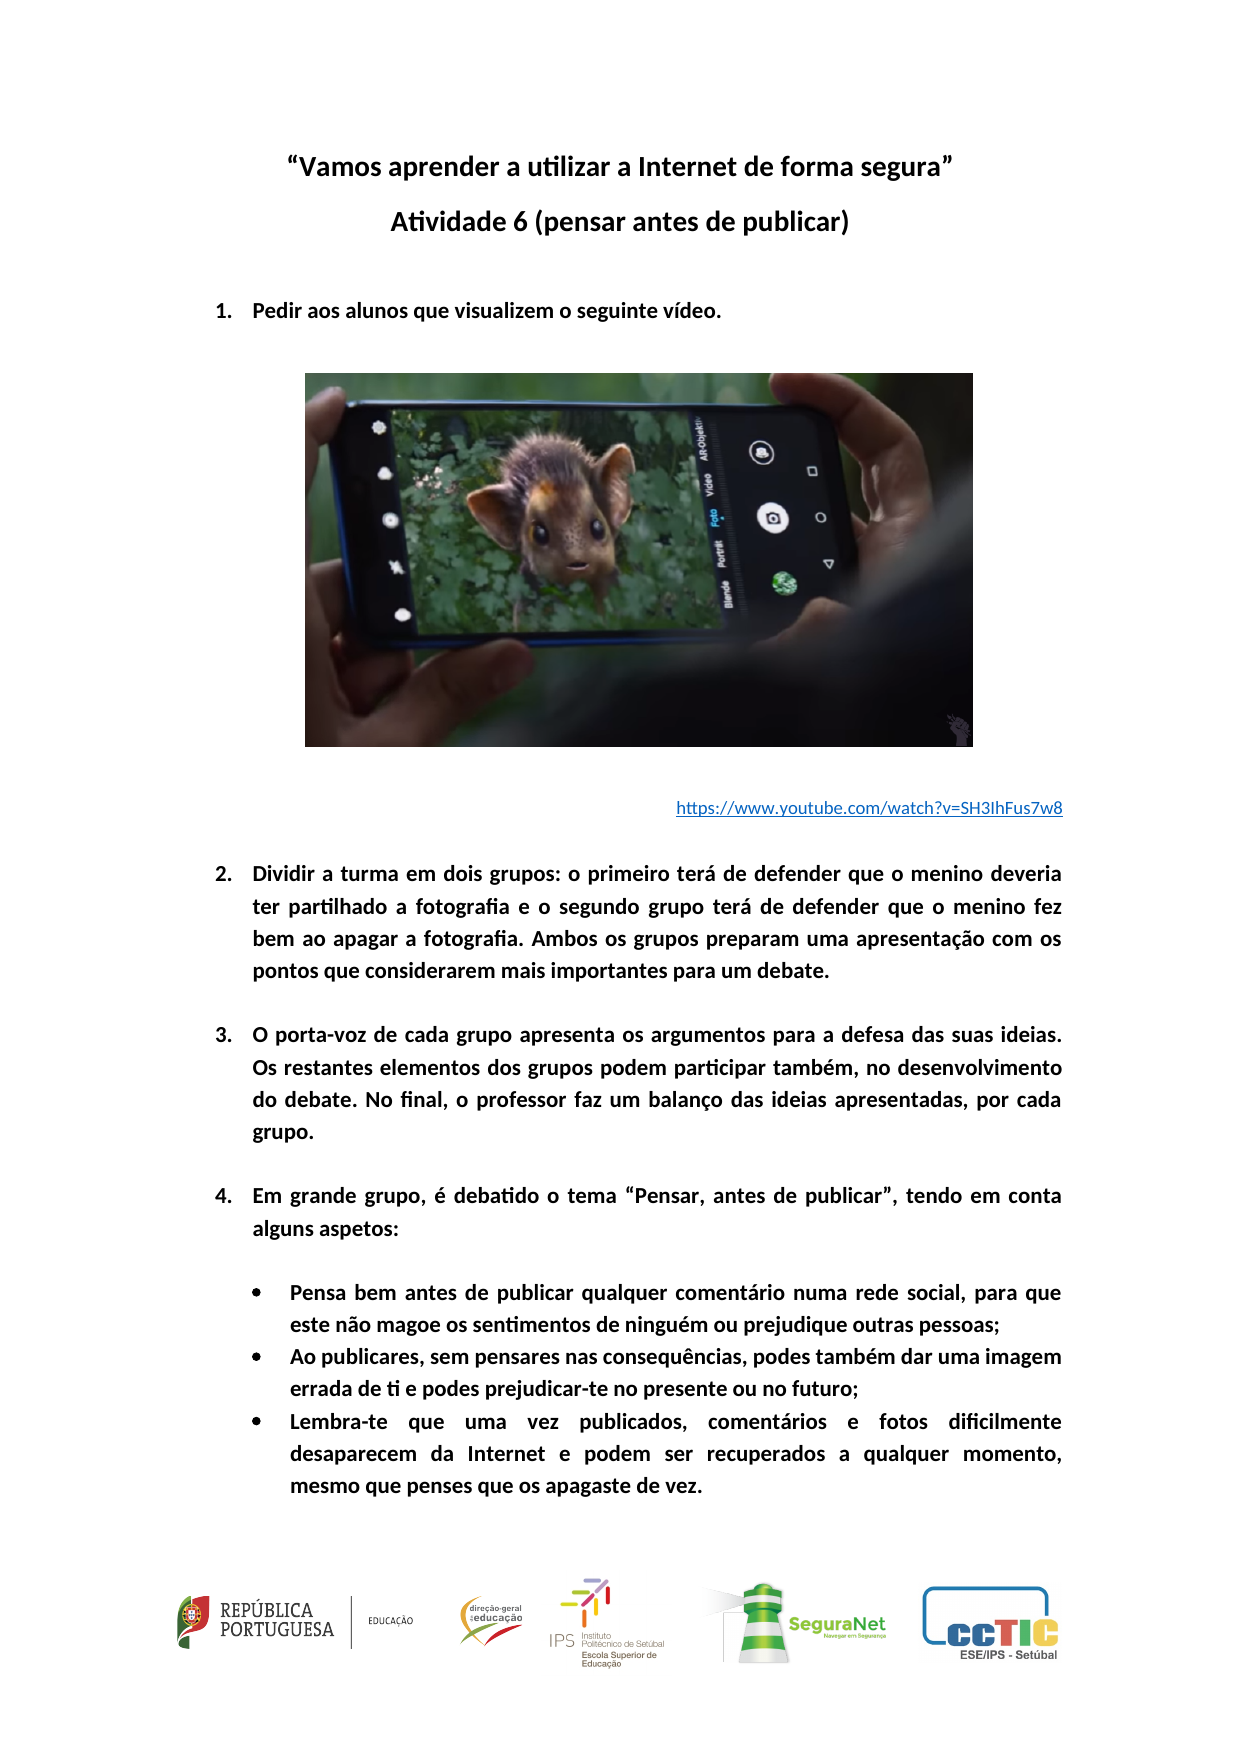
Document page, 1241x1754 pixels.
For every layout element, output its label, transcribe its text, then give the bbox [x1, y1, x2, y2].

list O porta-voz de cada grupo apresenta os argumentos para a defesa das suas ideias. Os restantes elementos dos grupos podem participar também, no desenvolvimento do debate. No final, o professor faz um balanço das ideias apresentadas, por cada grupo. [215, 1021, 1063, 1145]
picture [917, 1582, 1063, 1663]
list Dividir a turma em dois grupos: o primeiro terá de defender que o menino deveria ter partilhado a fotografia e o segundo grupo terá de defender que o menino fez bem ao apagar a fotografia. Ambos os grupos preparam uma apresentação com os pontos que considerarem mais importantes para um debate. [215, 859, 1063, 984]
text “Vamos aprender a utilizar a Internet de forma segura” [177, 148, 1063, 183]
picture [540, 1570, 673, 1676]
picture [177, 1596, 523, 1649]
list Lembra-te que uma vez publicados, comentários e fotos dificilmente desaparecem da Internet e podem ser recuperados a qualquer momento, mesmo que penses que os apagaste de vez. [252, 1407, 1063, 1499]
list Pedir aos alunos que visualizem o seguinte vídeo. [215, 296, 1063, 324]
list Pensa bem antes de publicar qualquer comentário numa rede social, para que este não magoe os sentimentos de ninguém ou prejudique outras pessoas; [252, 1278, 1063, 1338]
picture [305, 373, 973, 747]
text Atividade 6 (pensar antes de publicar) [177, 203, 1063, 238]
picture [695, 1580, 898, 1665]
list Em grande grupo, é debatido o tema “Pensar, antes de publicar”, tendo em conta alguns aspetos: [215, 1181, 1063, 1242]
list Ao publicares, sem pensares nas consequências, podes também dar uma imagem errada de ti e podes prejudicar-te no presente ou no futuro; [252, 1342, 1063, 1403]
text https://www.youtube.com/watch?v=SH3IhFus7w8 [215, 796, 1063, 819]
